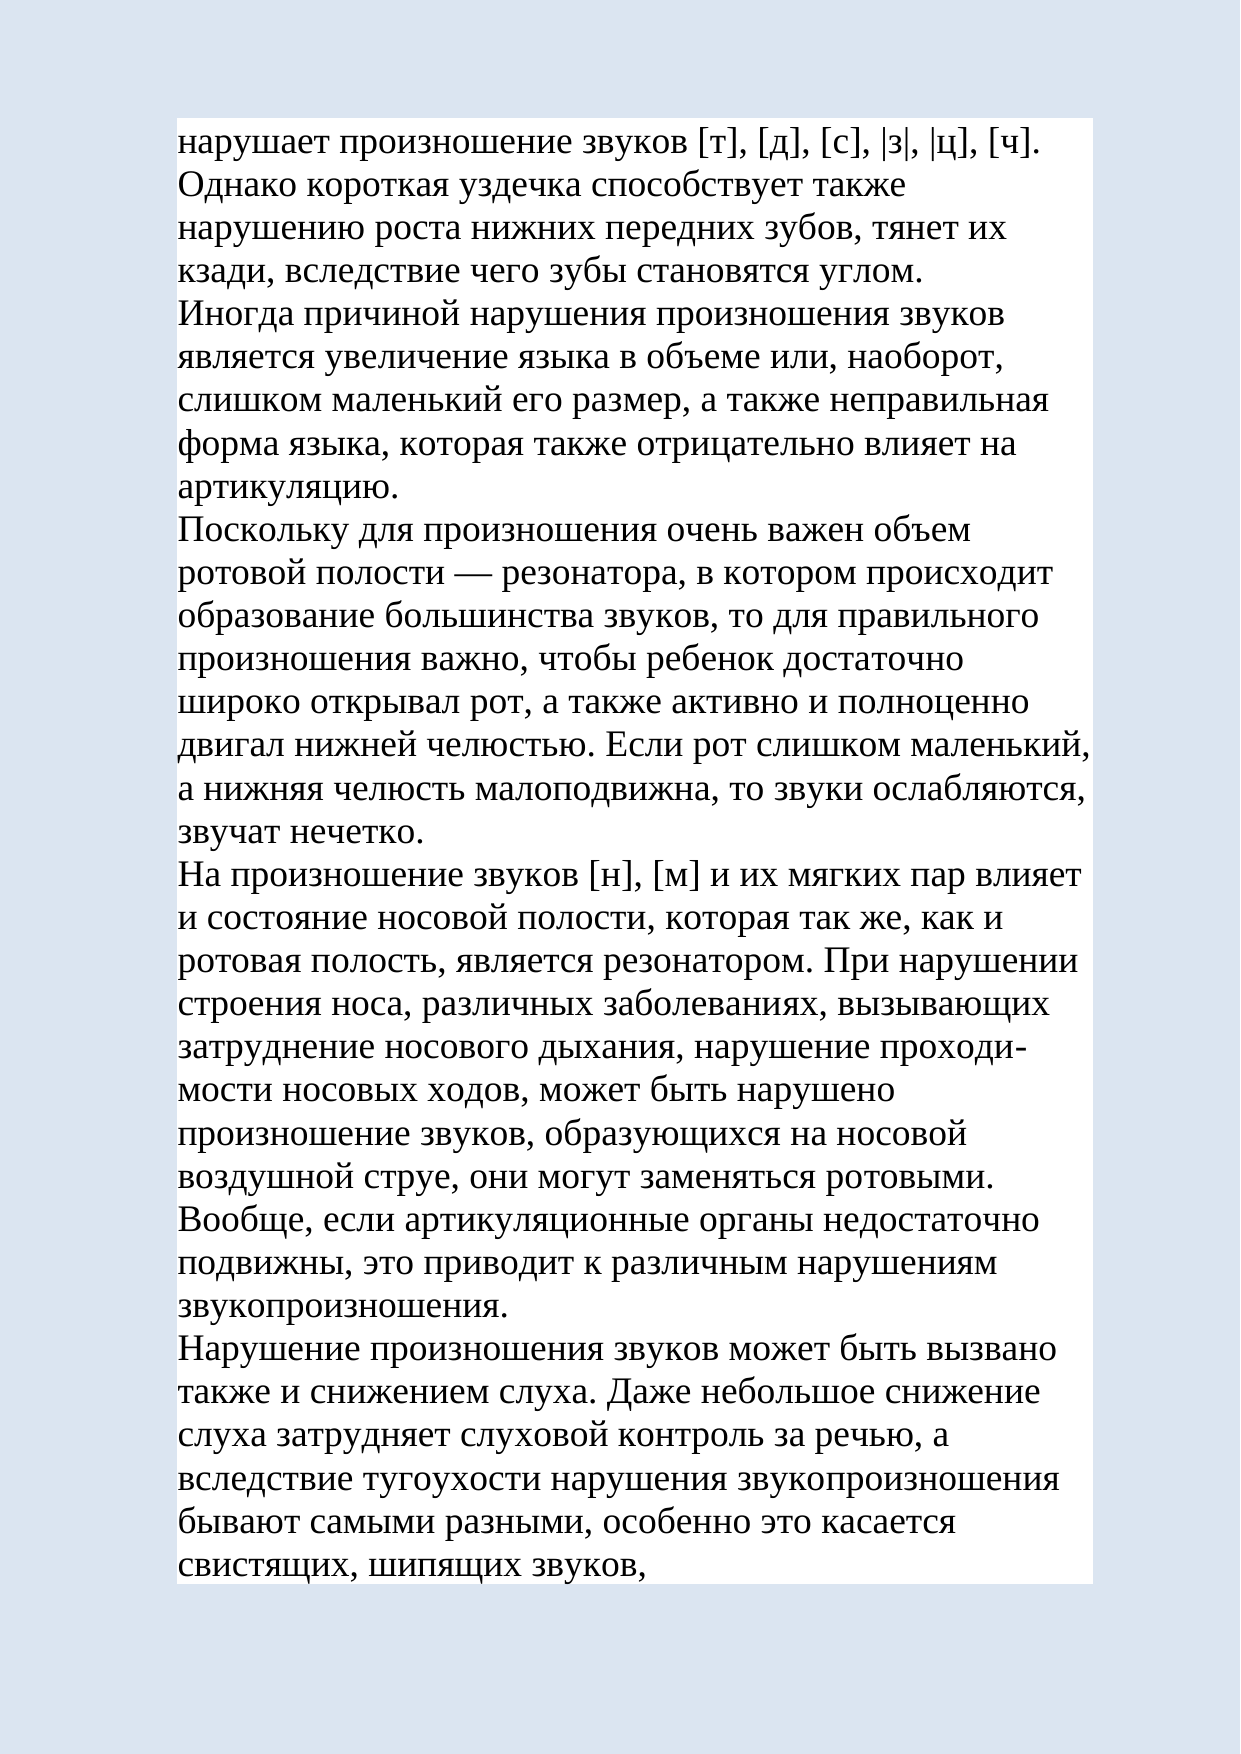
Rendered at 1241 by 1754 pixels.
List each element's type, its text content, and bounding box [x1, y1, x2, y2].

text Поскольку для произношения очень важен объем ротовой полости — резонатора, в котором происходит образование большинства звуков, то для правильного произношения важно, чтобы ребенок достаточно широко открывал рот, а также активно и полноценно двигал нижней челюстью. Если рот слишком маленький, а нижняя челюсть малоподвижна, то звуки ослабляются, звучат нечетко. [177, 506, 1093, 851]
text Вообще, если артикуляционные органы недостаточно подвижны, это приводит к различным нарушениям звукопроизношения. [177, 1196, 1093, 1326]
text Нарушение произношения звуков может быть вызвано также и снижением слуха. Даже небольшое снижение слуха затрудняет слуховой контроль за речью, а вследствие тугоухости нарушения звукопроизношения бывают самыми разными, особенно это касается свистящих, шипящих звуков, [177, 1326, 1093, 1584]
text На произношение звуков [н], [м] и их мягких пар влияет и состояние носовой полости, которая так же, как и ротовая полость, является резонатором. При нарушении строения носа, различных заболеваниях, вызывающих затруднение носового дыхания, нарушение проходимости носовых ходов, может быть нарушено произношение звуков, образующихся на носовой воздушной струе, они могут заменяться ротовыми. [177, 851, 1093, 1196]
text Иногда причиной нарушения произношения звуков является увеличение языка в объеме или, наоборот, слишком маленький его размер, а также неправильная форма языка, которая также отрицательно влияет на артикуляцию. [177, 291, 1093, 506]
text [177, 118, 1093, 291]
